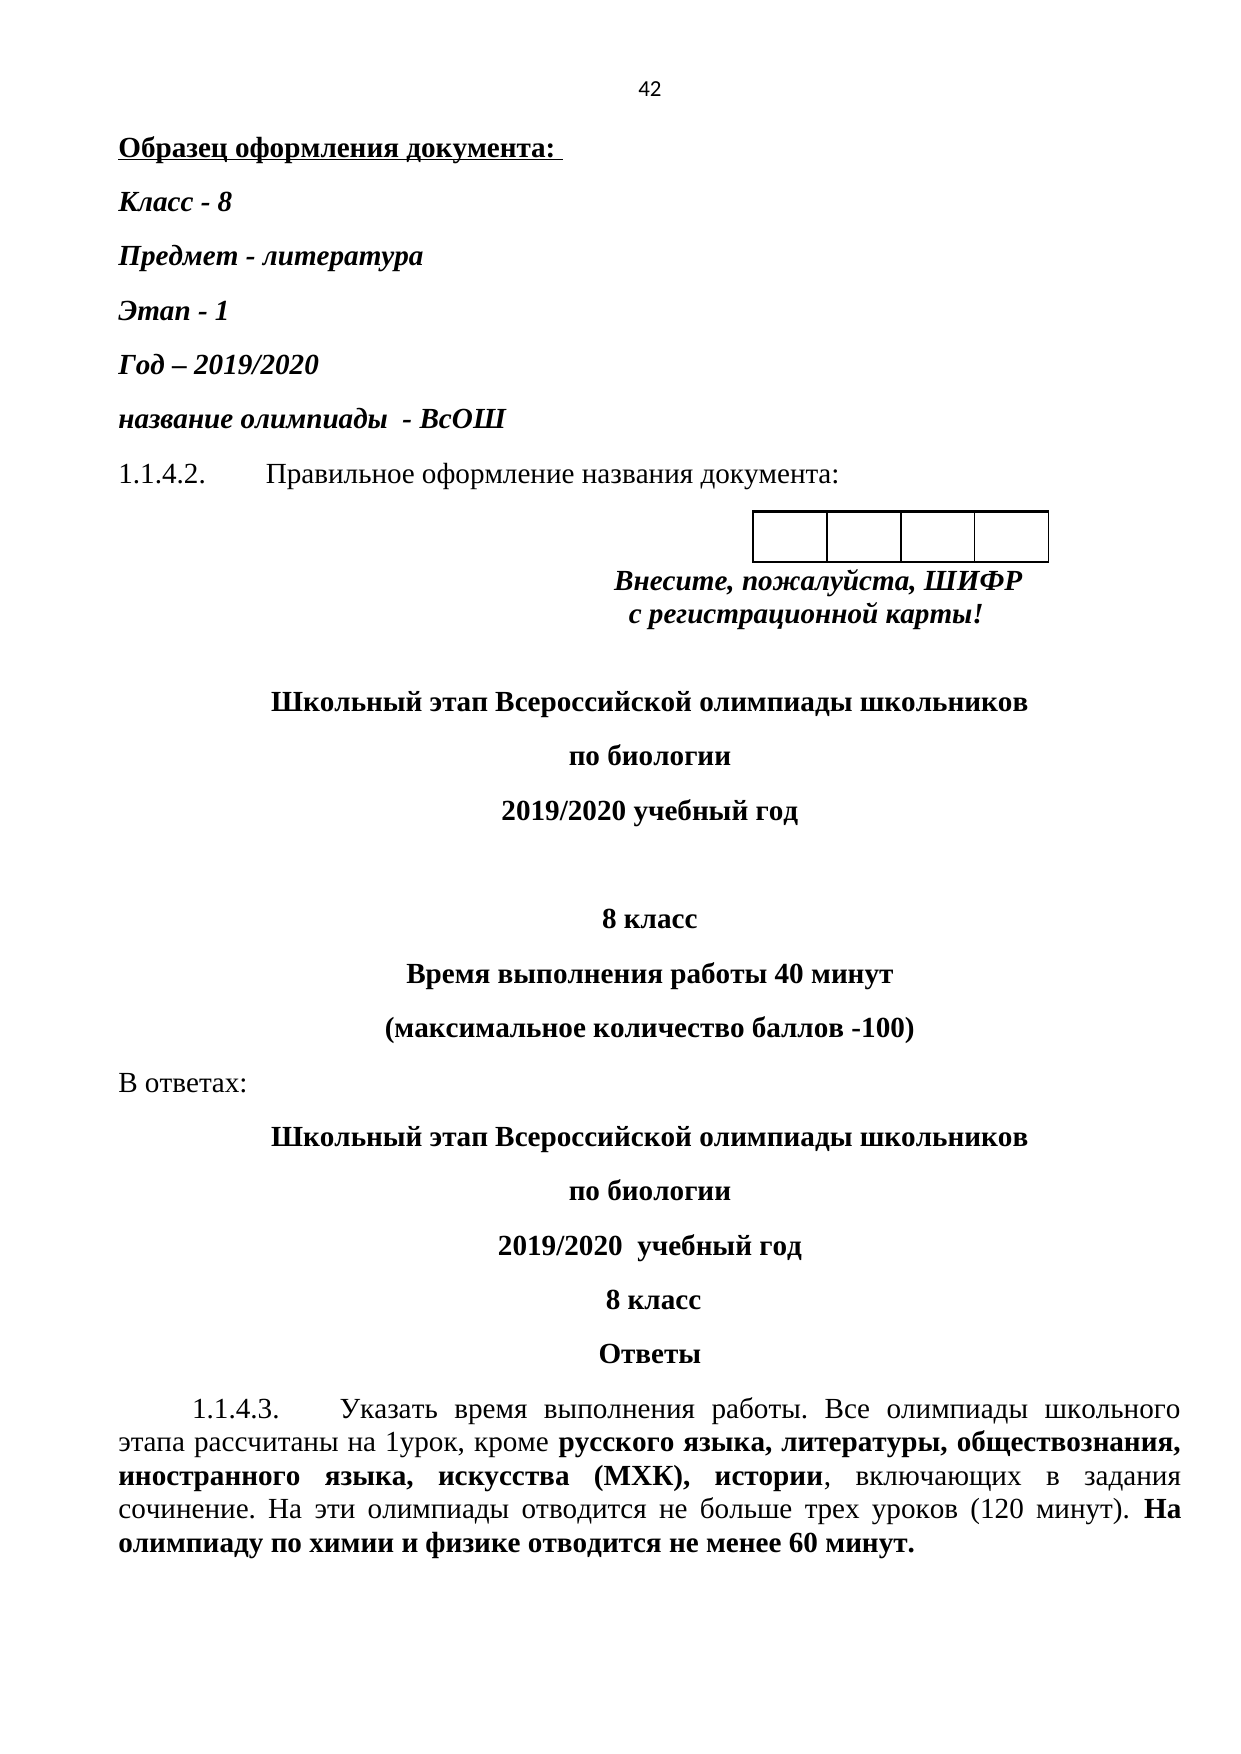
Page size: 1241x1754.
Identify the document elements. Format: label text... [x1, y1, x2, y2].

text Образец оформления документа: [118, 130, 1181, 163]
text В ответах: [118, 1065, 1181, 1098]
text Класс - 8 [118, 184, 1181, 218]
text Год – 2019/2020 [118, 347, 1181, 381]
table_header [828, 513, 900, 561]
text по биологии [118, 1173, 1181, 1207]
text название олимпиады - ВсОШ [118, 402, 1181, 435]
table_header [754, 513, 826, 561]
table_header [902, 513, 974, 561]
text 8 класс [118, 1282, 1181, 1316]
table_header [975, 513, 1048, 561]
text Время выполнения работы 40 минут [118, 956, 1181, 989]
text Предмет - литература [118, 238, 1181, 272]
text с регистрационной карты! [118, 596, 1181, 630]
text 1.1.4.3. Указать время выполнения работы. Все олимпиады школьного этапа рассчитаны на 1урок, кроме русского языка, литературы, обществознания, иностранного языка, искусства (МХК), истории, включающих в задания сочинение. На эти олимпиады отводится не больше трех уроков (120 минут). На олимпиаду по химии и физике отводится не менее 60 минут. [118, 1391, 1181, 1559]
text 8 класс [118, 902, 1181, 935]
text 1.1.4.2. Правильное оформление названия документа: [118, 456, 1181, 489]
text 2019/2020 учебный год [118, 1228, 1181, 1261]
text по биологии [118, 738, 1181, 772]
text 2019/2020 учебный год [118, 793, 1181, 826]
text Школьный этап Всероссийской олимпиады школьников [118, 1119, 1181, 1153]
text Этап - 1 [118, 293, 1181, 326]
text Внесите, пожалуйста, ШИФР [118, 563, 1181, 596]
text (максимальное количество баллов -100) [118, 1010, 1181, 1044]
text Ответы [118, 1337, 1181, 1370]
text Школьный этап Всероссийской олимпиады школьников [118, 684, 1181, 718]
